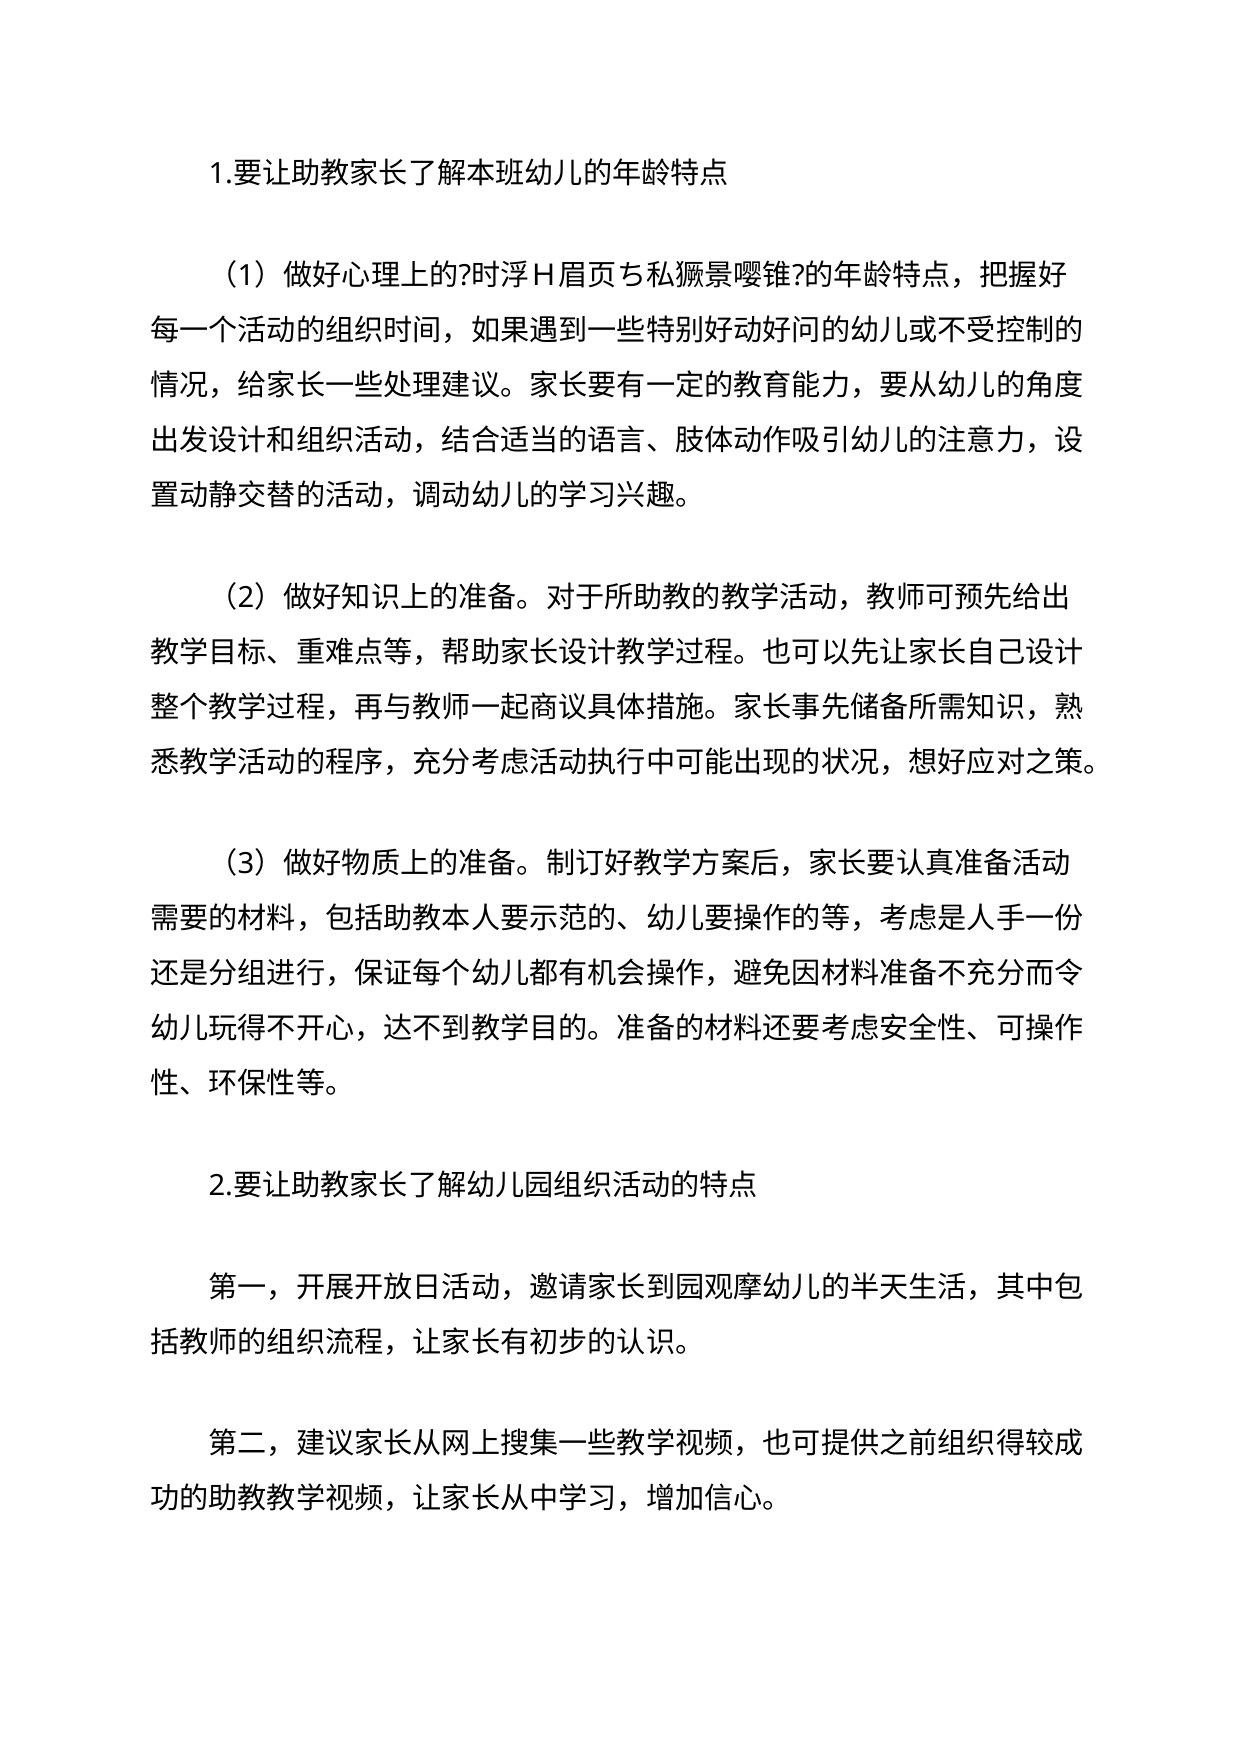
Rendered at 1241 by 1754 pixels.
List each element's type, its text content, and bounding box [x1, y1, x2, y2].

text （3）做好物质上的准备。制订好教学方案后，家长要认真准备活动需要的材料，包括助教本人要示范的、幼儿要操作的等，考虑是人手一份还是分组进行，保证每个幼儿都有机会操作，避免因材料准备不充分而令幼儿玩得不开心，达不到教学目的。准备的材料还要考虑安全性、可操作性、环保性等。 [150, 840, 1090, 1102]
text 第一，开展开放日活动，邀请家长到园观摩幼儿的半天生活，其中包括教师的组织流程，让家长有初步的认识。 [150, 1263, 1090, 1361]
text （2）做好知识上的准备。对于所助教的教学活动，教师可预先给出教学目标、重难点等，帮助家长设计教学过程。也可以先让家长自己设计整个教学过程，再与教师一起商议具体措施。家长事先储备所需知识，熟悉教学活动的程序，充分考虑活动执行中可能出现的状况，想好应对之策。 [150, 573, 1090, 781]
text 2.要让助教家长了解幼儿园组织活动的特点 [150, 1161, 1090, 1204]
text 第二，建议家长从网上搜集一些教学视频，也可提供之前组织得较成功的助教教学视频，让家长从中学习，增加信心。 [150, 1420, 1090, 1517]
text 1.要让助教家长了解本班幼儿的年龄特点 [150, 150, 1090, 192]
text （1）做好心理上的?时浮Ｈ眉页ち私獗景嘤锥?的年龄特点，把握好每一个活动的组织时间，如果遇到一些特别好动好问的幼儿或不受控制的情况，给家长一些处理建议。家长要有一定的教育能力，要从幼儿的角度出发设计和组织活动，结合适当的语言、肢体动作吸引幼儿的注意力，设置动静交替的活动，调动幼儿的学习兴趣。 [150, 252, 1090, 514]
